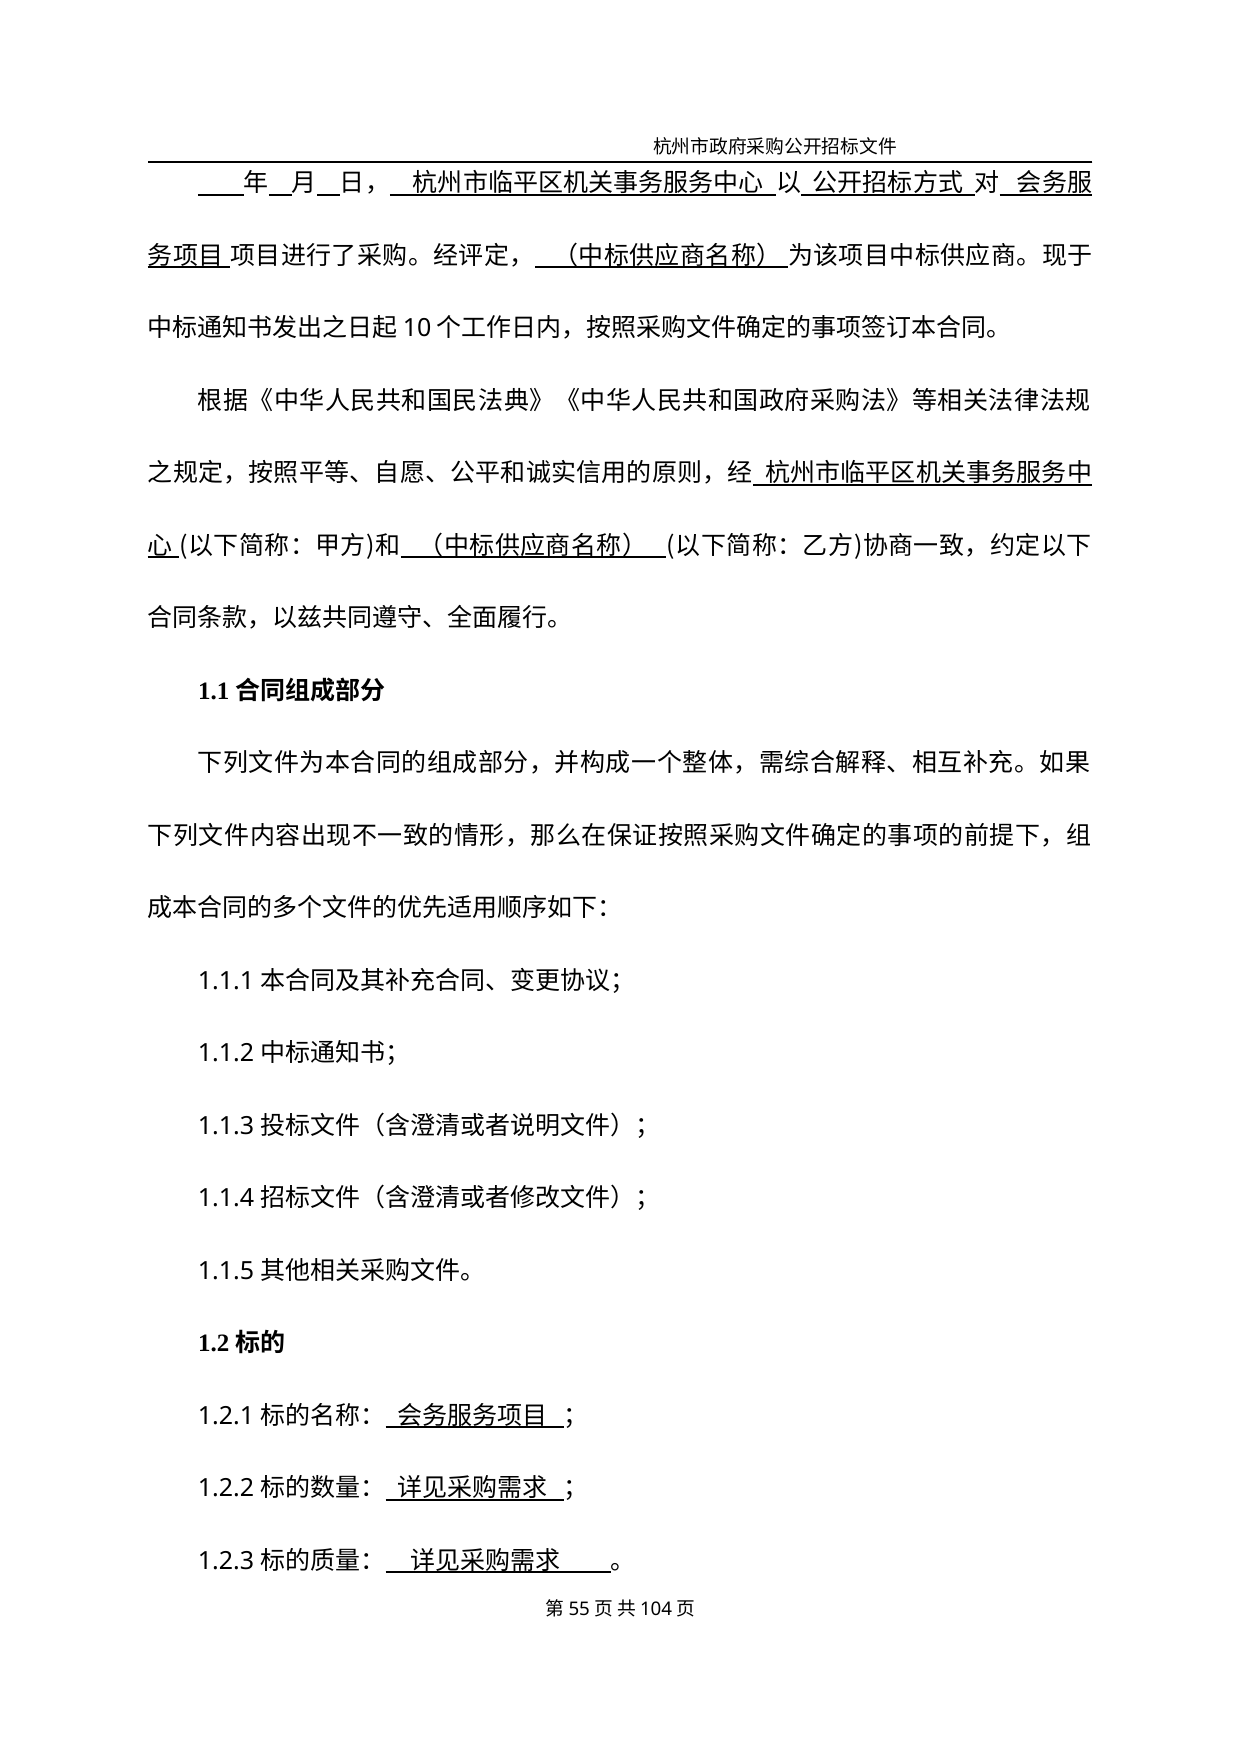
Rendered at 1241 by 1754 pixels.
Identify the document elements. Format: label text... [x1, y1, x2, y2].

text 年 月 日， 杭州市临平区机关事务服务中心 以 公开招标方式 对 会务服务项目 项目进行了采购。经评定， （中标供应商名称） 为该项目中标供应商。现于中标通知书发出之日起10个工作日内，按照采购文件确定的事项签订本合同。 [148, 163, 1092, 344]
text 1.2.2 标的数量： 详见采购需求 ； [148, 1468, 1092, 1504]
text 1.1.5 其他相关采购文件。 [148, 1250, 1092, 1286]
text 1.1 合同组成部分 [148, 670, 1092, 706]
text 1.2.1 标的名称： 会务服务项目 ； [148, 1395, 1092, 1431]
text 1.1.3 投标文件（含澄清或者说明文件）； [148, 1105, 1092, 1141]
text 1.1.1 本合同及其补充合同、变更协议； [148, 960, 1092, 996]
text 下列文件为本合同的组成部分，并构成一个整体，需综合解释、相互补充。如果下列文件内容出现不一致的情形，那么在保证按照采购文件确定的事项的前提下，组成本合同的多个文件的优先适用顺序如下： [148, 743, 1092, 924]
text 1.1.4 招标文件（含澄清或者修改文件）； [148, 1178, 1092, 1214]
text 1.2.3 标的质量： 详见采购需求 。 [148, 1540, 1092, 1576]
text 根据《中华人民共和国民法典》《中华人民共和国政府采购法》等相关法律法规之规定，按照平等、自愿、公平和诚实信用的原则，经 杭州市临平区机关事务服务中心 (以下简称：甲方)和 （中标供应商名称） (以下简称：乙方)协商一致，约定以下合同条款，以兹共同遵守、全面履行。 [148, 380, 1092, 634]
text 1.1.2 中标通知书； [148, 1033, 1092, 1069]
text 1.2 标的 [148, 1323, 1092, 1359]
